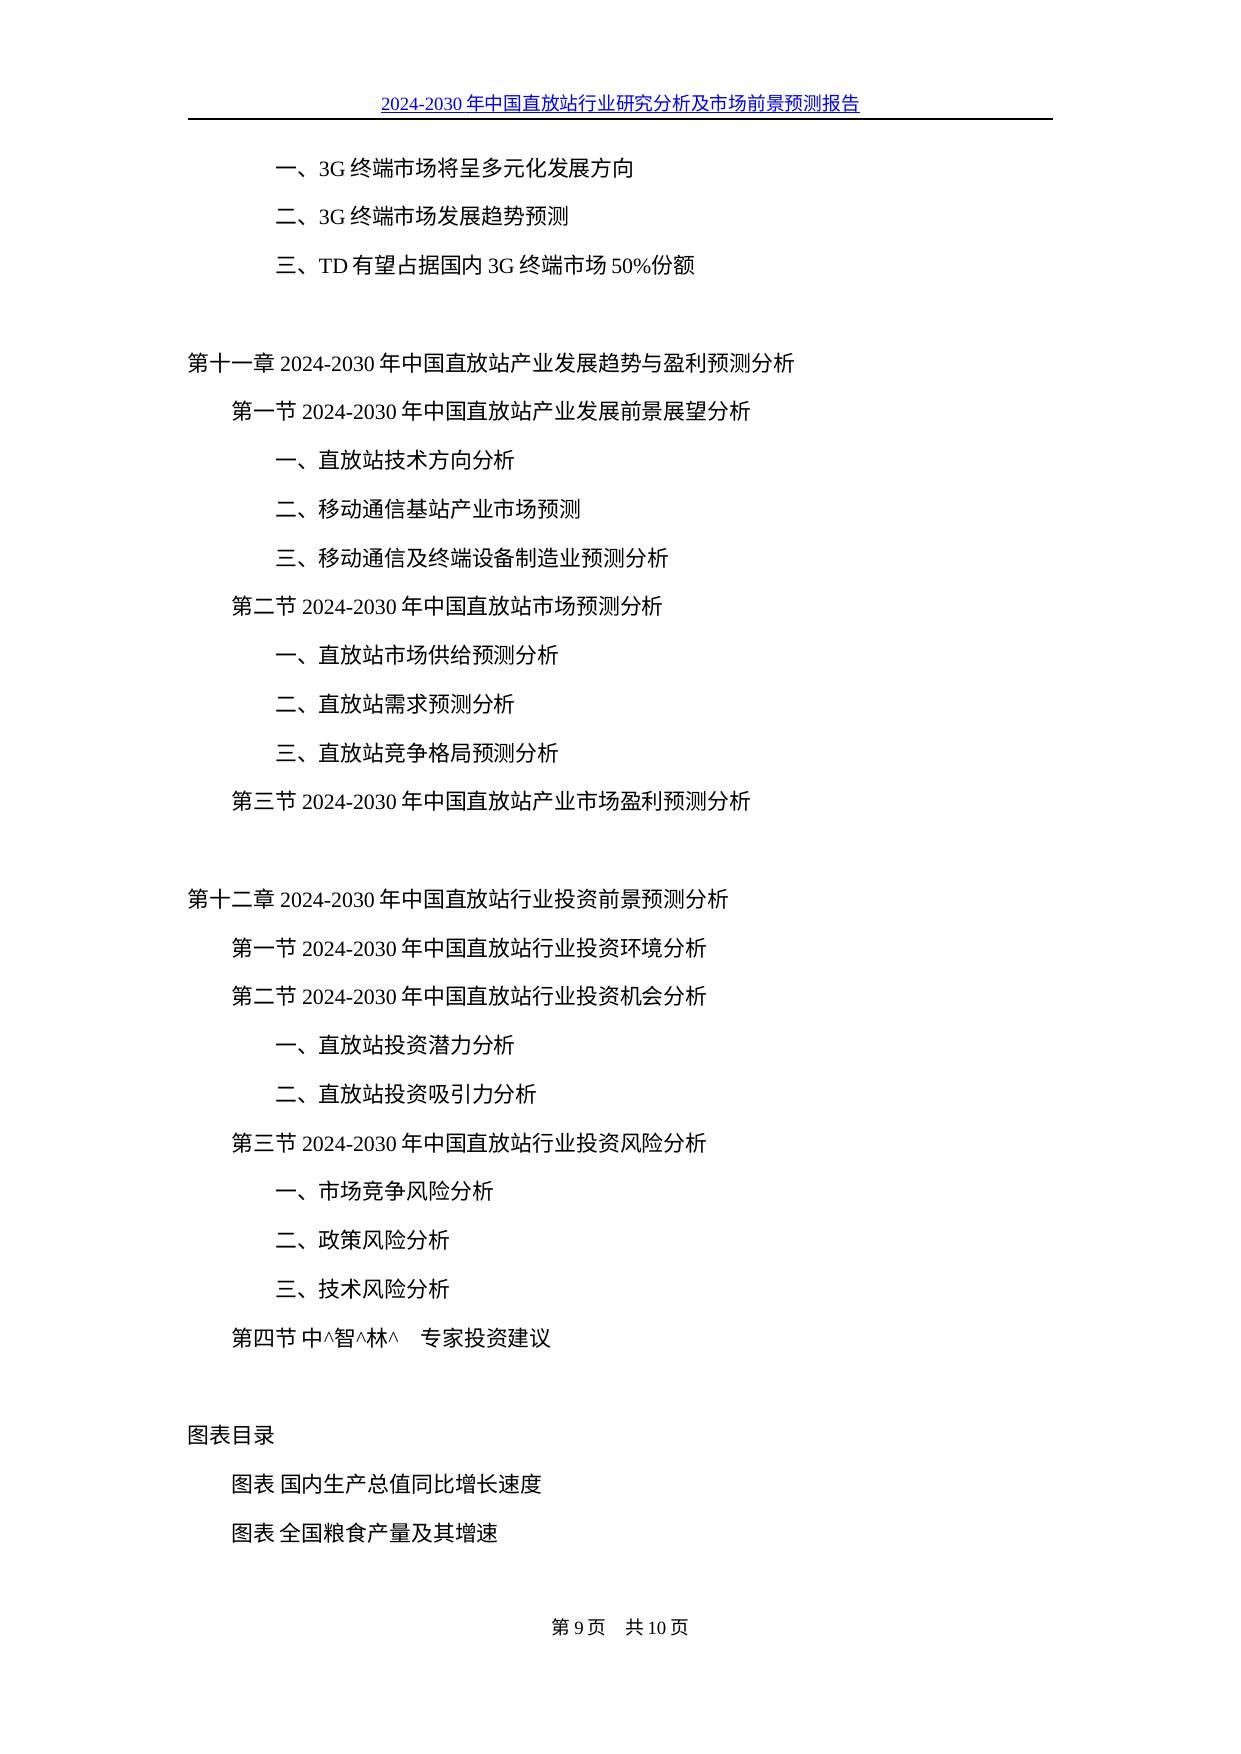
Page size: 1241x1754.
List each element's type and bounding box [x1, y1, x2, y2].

text [187, 150, 1053, 1548]
